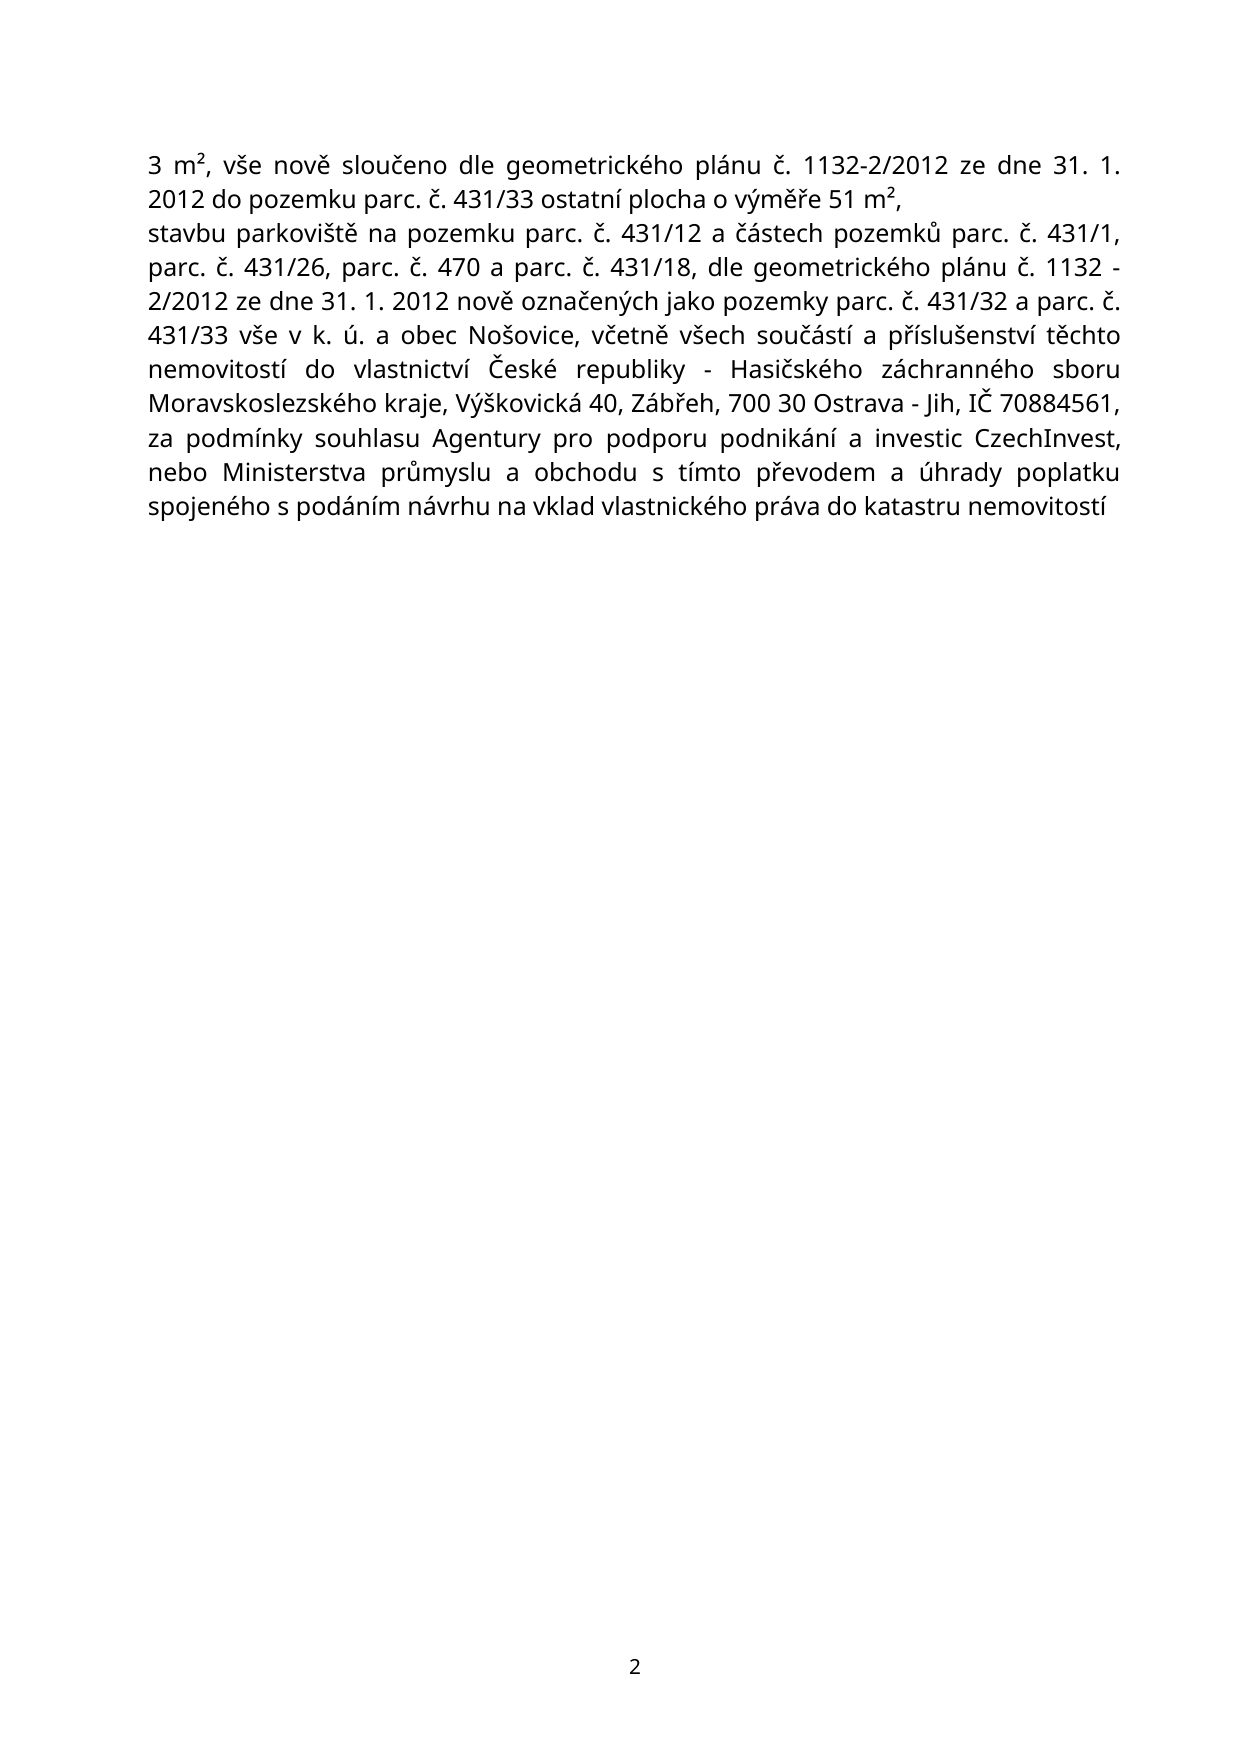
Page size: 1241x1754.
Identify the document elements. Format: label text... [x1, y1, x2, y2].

text 3 m², vše nově sloučeno dle geometrického plánu č. 1132-2/2012 ze dne 31. 1. 2012 do pozemku parc. č. 431/33 ostatní plocha o výměře 51 m², [148, 148, 1122, 216]
text stavbu parkoviště na pozemku parc. č. 431/12 a částech pozemků parc. č. 431/1, parc. č. 431/26, parc. č. 470 a parc. č. 431/18, dle geometrického plánu č. 1132 - 2/2012 ze dne 31. 1. 2012 nově označených jako pozemky parc. č. 431/32 a parc. č. 431/33 vše v k. ú. a obec Nošovice, včetně všech součástí a příslušenství těchto nemovitostí do vlastnictví České republiky - Hasičského záchranného sboru Moravskoslezského kraje, Výškovická 40, Zábřeh, 700 30 Ostrava - Jih, IČ 70884561, za podmínky souhlasu Agentury pro podporu podnikání a investic CzechInvest, nebo Ministerstva průmyslu a obchodu s tímto převodem a úhrady poplatku spojeného s podáním návrhu na vklad vlastnického práva do katastru nemovitostí [148, 216, 1122, 522]
